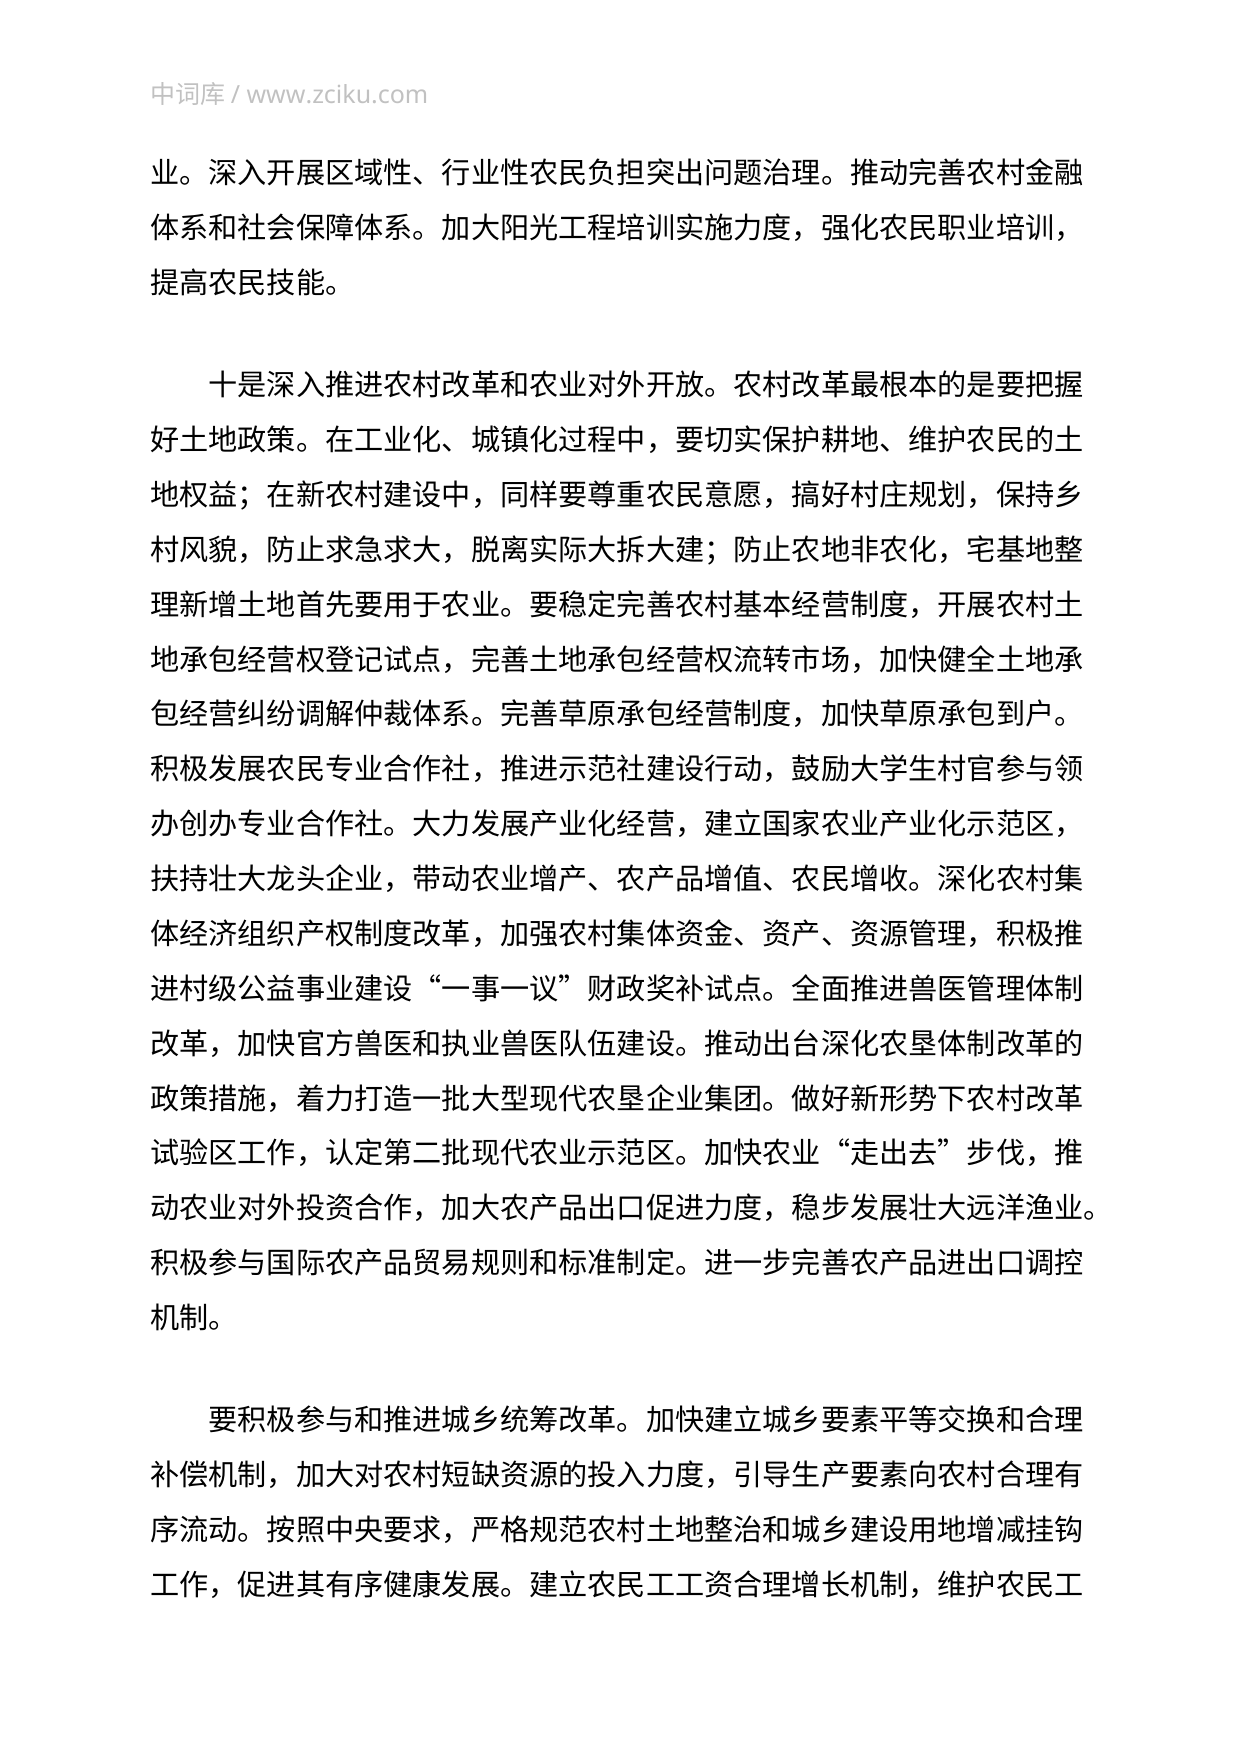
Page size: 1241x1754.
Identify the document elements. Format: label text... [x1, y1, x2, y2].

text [150, 1397, 1090, 1603]
text 十是深入推进农村改革和农业对外开放。农村改革最根本的是要把握好土地政策。在工业化、城镇化过程中，要切实保护耕地、维护农民的土地权益；在新农村建设中，同样要尊重农民意愿，搞好村庄规划，保持乡村风貌，防止求急求大，脱离实际大拆大建；防止农地非农化，宅基地整理新增土地首先要用于农业。要稳定完善农村基本经营制度，开展农村土地承包经营权登记试点，完善土地承包经营权流转市场，加快健全土地承包经营纠纷调解仲裁体系。完善草原承包经营制度，加快草原承包到户。积极发展农民专业合作社，推进示范社建设行动，鼓励大学生村官参与领办创办专业合作社。大力发展产业化经营，建立国家农业产业化示范区，扶持壮大龙头企业，带动农业增产、农产品增值、农民增收。深化农村集体经济组织产权制度改革，加强农村集体资金、资产、资源管理，积极推进村级公益事业建设“一事一议”财政奖补试点。全面推进兽医管理体制改革，加快官方兽医和执业兽医队伍建设。推动出台深化农垦体制改革的政策措施，着力打造一批大型现代农垦企业集团。做好新形势下农村改革试验区工作，认定第二批现代农业示范区。加快农业“走出去”步伐，推动农业对外投资合作，加大农产品出口促进力度，稳步发展壮大远洋渔业。积极参与国际农产品贸易规则和标准制定。进一步完善农产品进出口调控机制。 [150, 362, 1090, 1337]
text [150, 150, 1090, 302]
